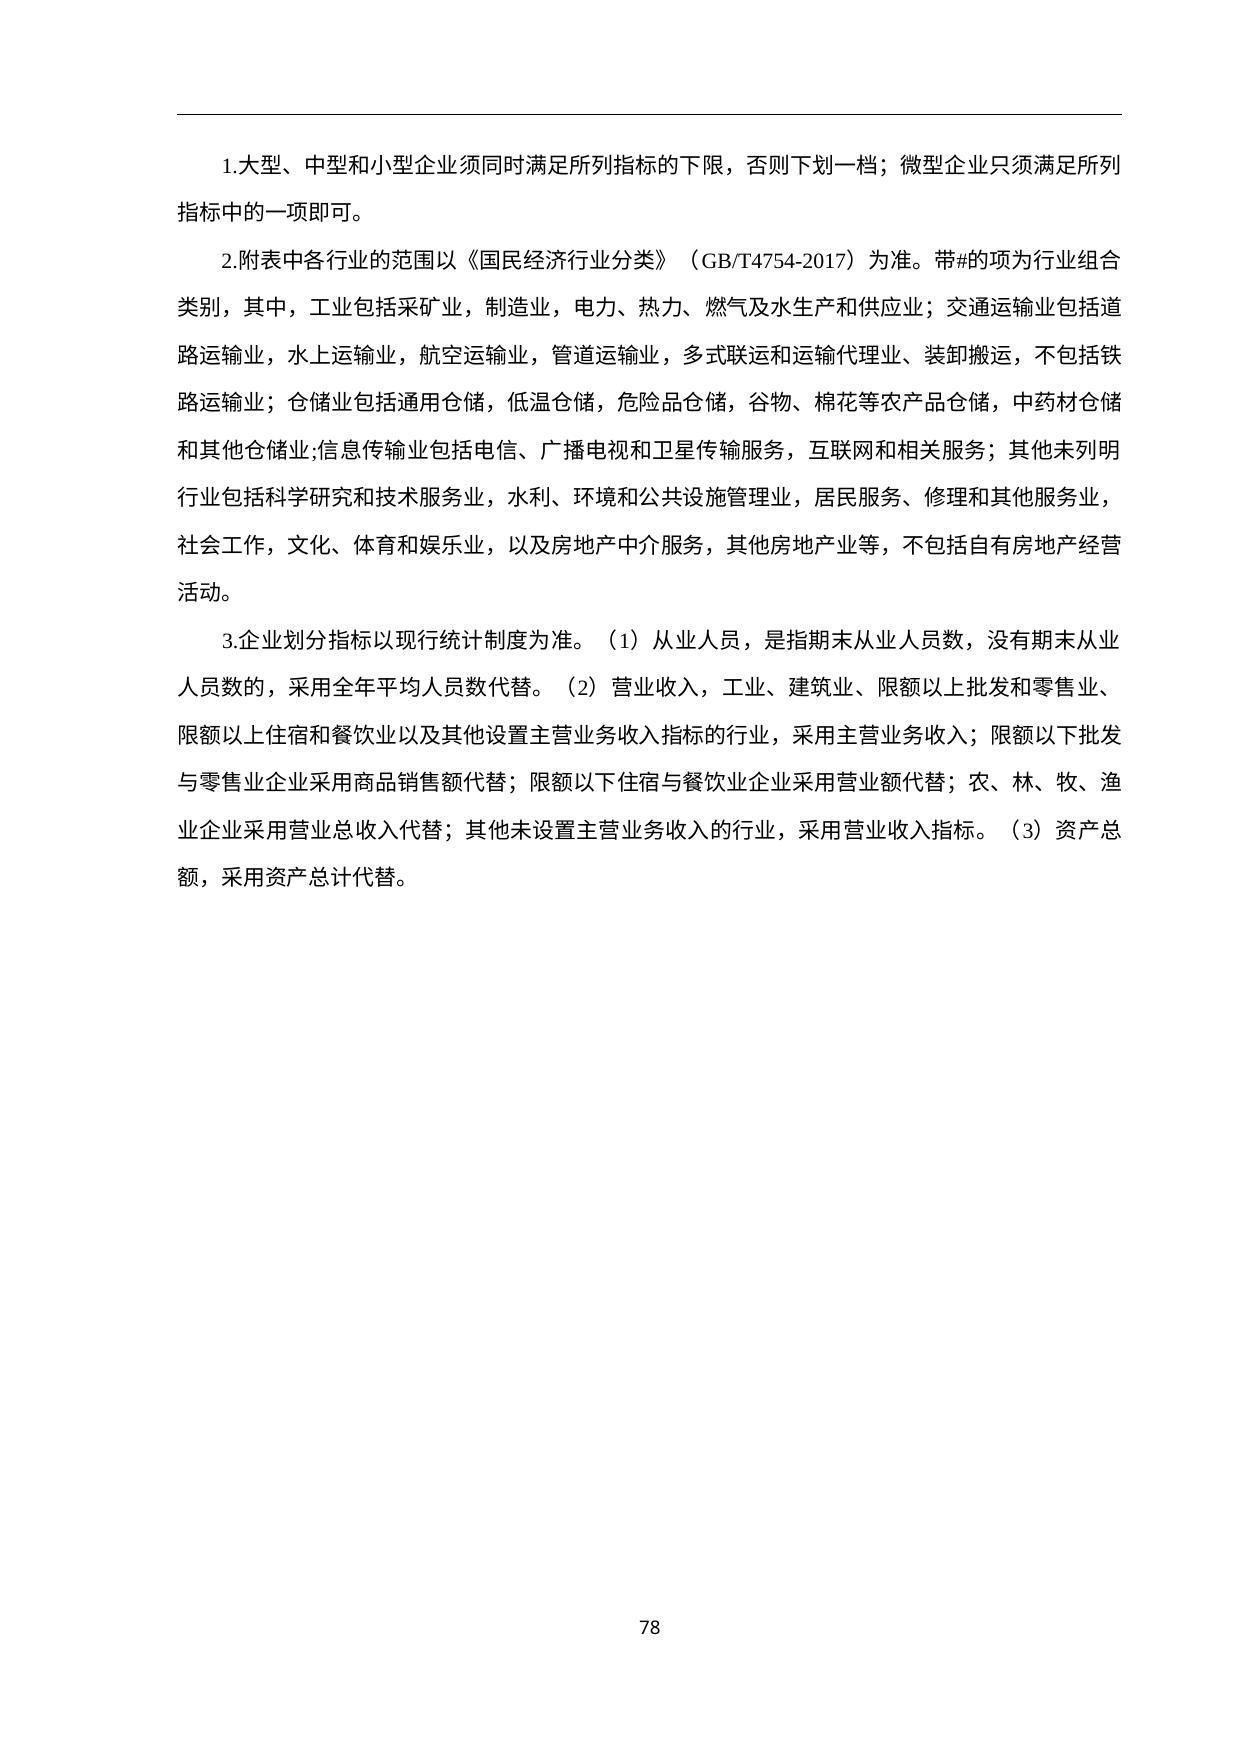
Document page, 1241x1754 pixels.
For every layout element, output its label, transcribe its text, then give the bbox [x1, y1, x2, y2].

text 1.大型、中型和小型企业须同时满足所列指标的下限，否则下划一档；微型企业只须满足所列指标中的一项即可。 [177, 148, 1122, 227]
text 2.附表中各行业的范围以《国民经济行业分类》（GB/T4754-2017）为准。带#的项为行业组合类别，其中，工业包括采矿业，制造业，电力、热力、燃气及水生产和供应业；交通运输业包括道路运输业，水上运输业，航空运输业，管道运输业，多式联运和运输代理业、装卸搬运，不包括铁路运输业；仓储业包括通用仓储，低温仓储，危险品仓储，谷物、棉花等农产品仓储，中药材仓储和其他仓储业;信息传输业包括电信、广播电视和卫星传输服务，互联网和相关服务；其他未列明行业包括科学研究和技术服务业，水利、环境和公共设施管理业，居民服务、修理和其他服务业，社会工作，文化、体育和娱乐业，以及房地产中介服务，其他房地产业等，不包括自有房地产经营活动。 [177, 243, 1122, 607]
text 3.企业划分指标以现行统计制度为准。（1）从业人员，是指期末从业人员数，没有期末从业人员数的，采用全年平均人员数代替。（2）营业收入，工业、建筑业、限额以上批发和零售业、限额以上住宿和餐饮业以及其他设置主营业务收入指标的行业，采用主营业务收入；限额以下批发与零售业企业采用商品销售额代替；限额以下住宿与餐饮业企业采用营业额代替；农、林、牧、渔业企业采用营业总收入代替；其他未设置主营业务收入的行业，采用营业收入指标。（3）资产总额，采用资产总计代替。 [177, 623, 1122, 892]
